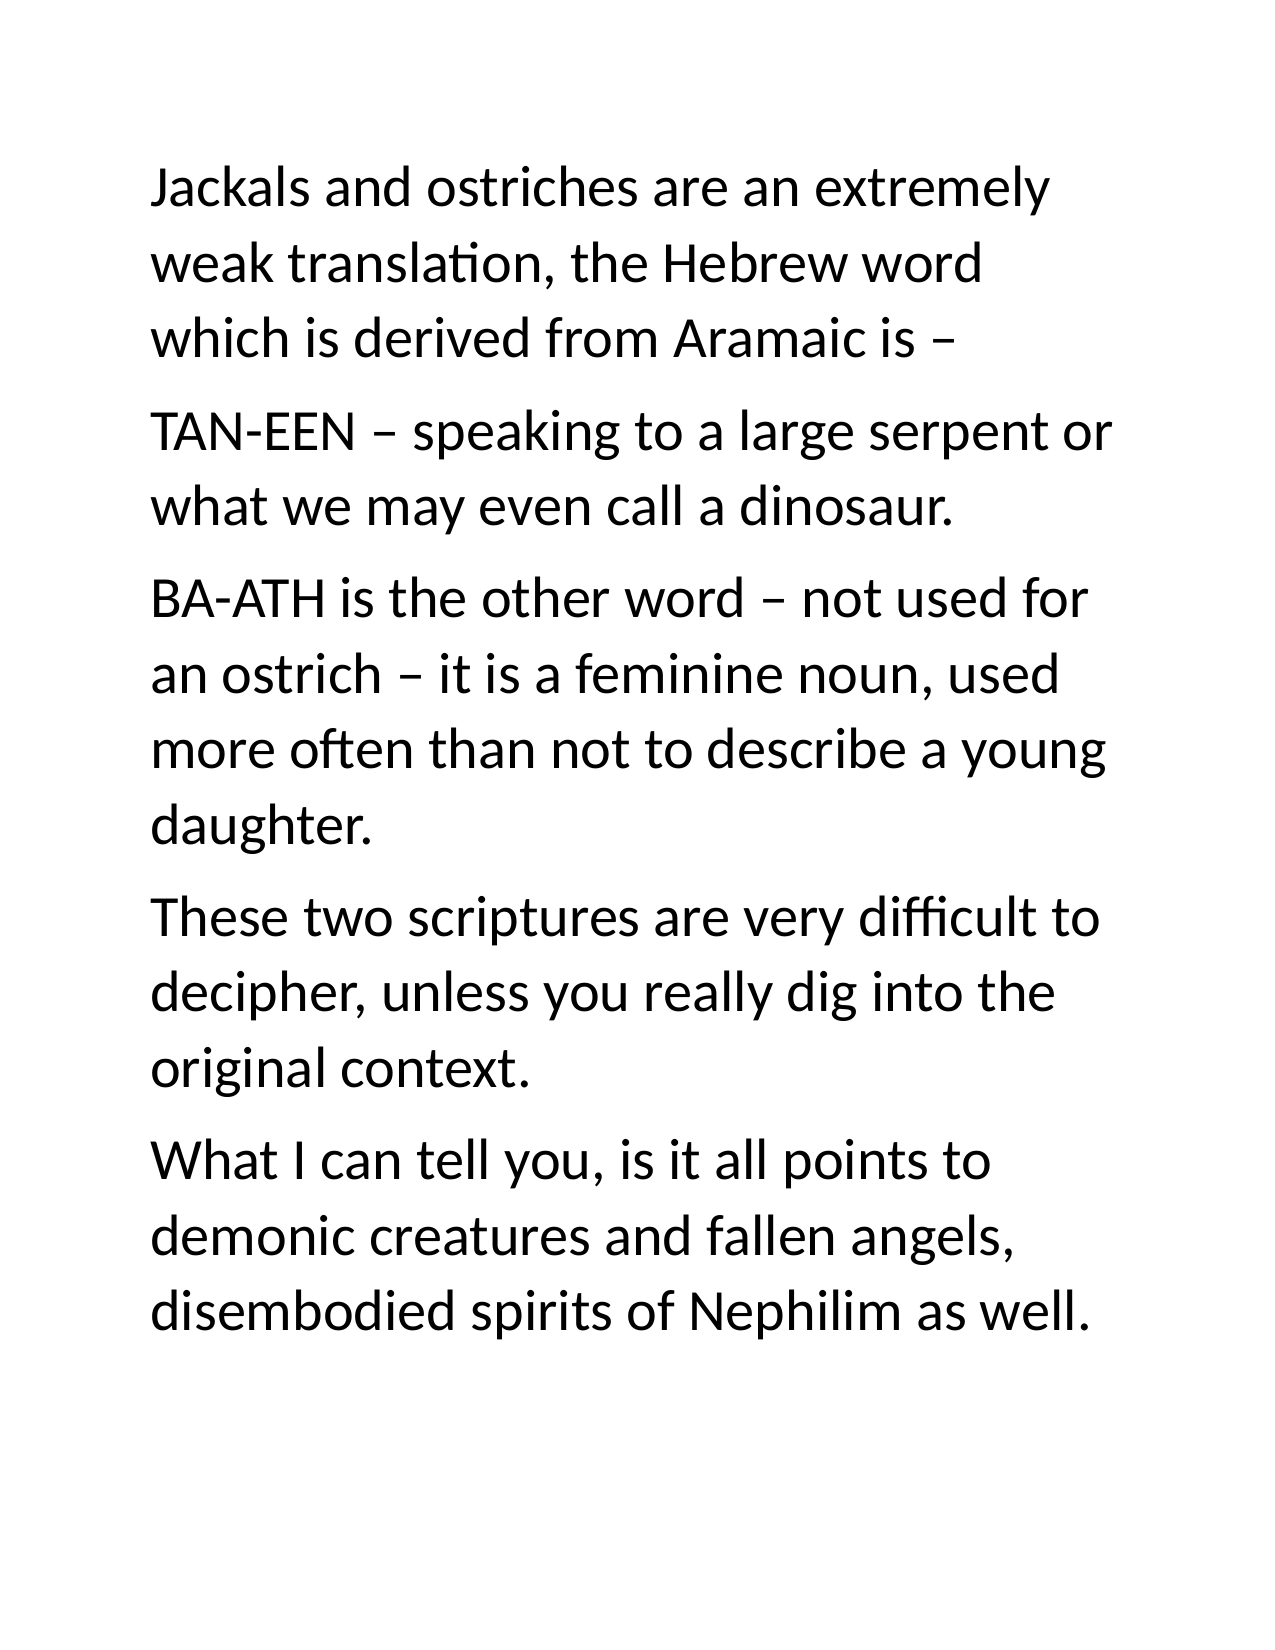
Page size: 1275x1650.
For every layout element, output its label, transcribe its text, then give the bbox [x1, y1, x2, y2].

text BA-ATH is the other word – not used for an ostrich – it is a feminine noun, used more often than not to describe a young daughter. [150, 561, 1125, 859]
text These two scriptures are very difficult to decipher, unless you really dig into the original context. [150, 880, 1125, 1102]
text Jackals and ostriches are an extremely weak translation, the Hebrew word which is derived from Aramaic is – [150, 150, 1125, 372]
text What I can tell you, is it all points to demonic creatures and fallen angels, disembodied spirits of Nephilim as well. [150, 1123, 1125, 1345]
text TAN-EEN – speaking to a large serpent or what we may even call a dinosaur. [150, 393, 1125, 540]
